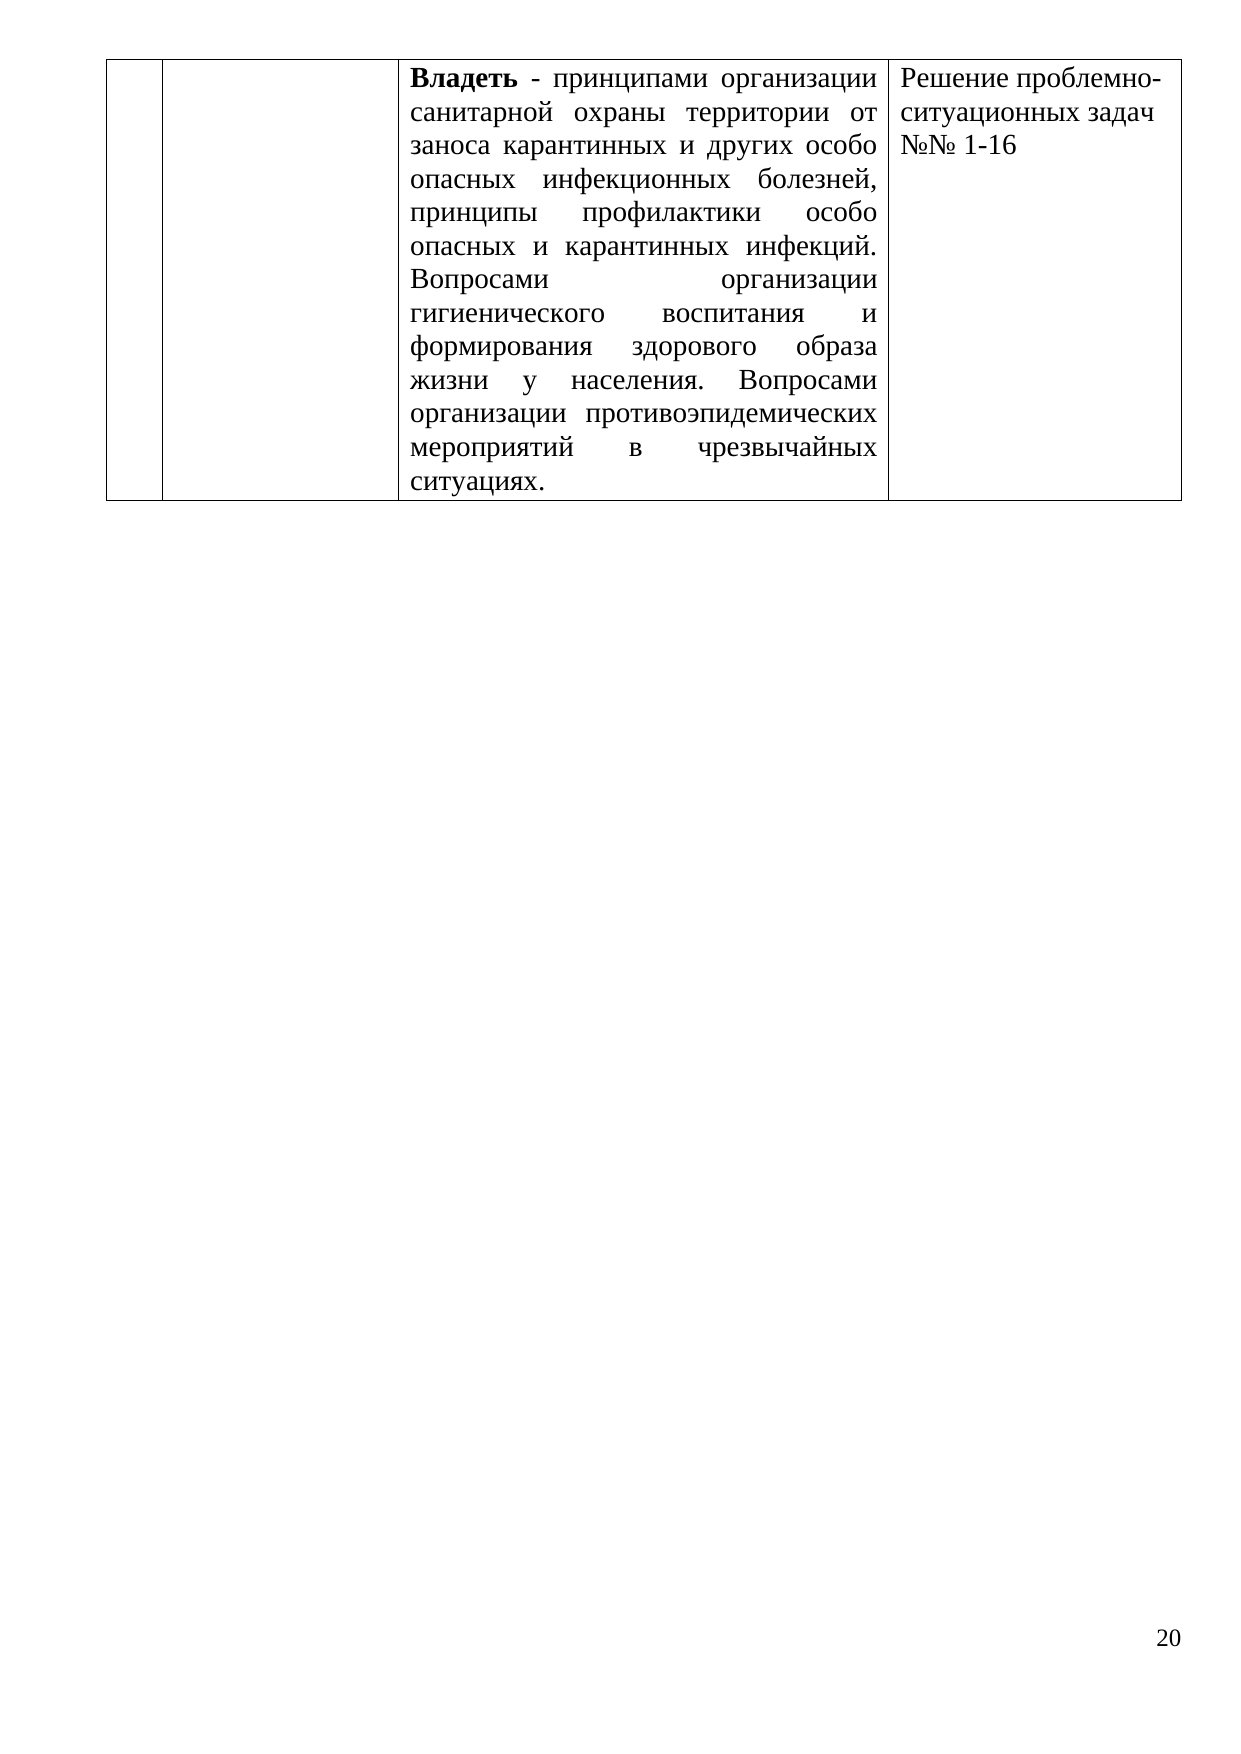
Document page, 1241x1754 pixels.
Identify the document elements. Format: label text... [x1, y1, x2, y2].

table_cell Решение проблемно-ситуационных задач №№ 1-16 [889, 60, 1181, 500]
table_cell Владеть - принципами организации санитарной охраны территории от заноса карантинных и других особо опасных инфекционных болезней, принципы профилактики особо опасных и карантинных инфекций. Вопросами организации гигиенического воспитания и формирования здорового образа жизни у населения. Вопросами организации противоэпидемических мероприятий в чрезвычайных ситуациях. [399, 60, 888, 500]
